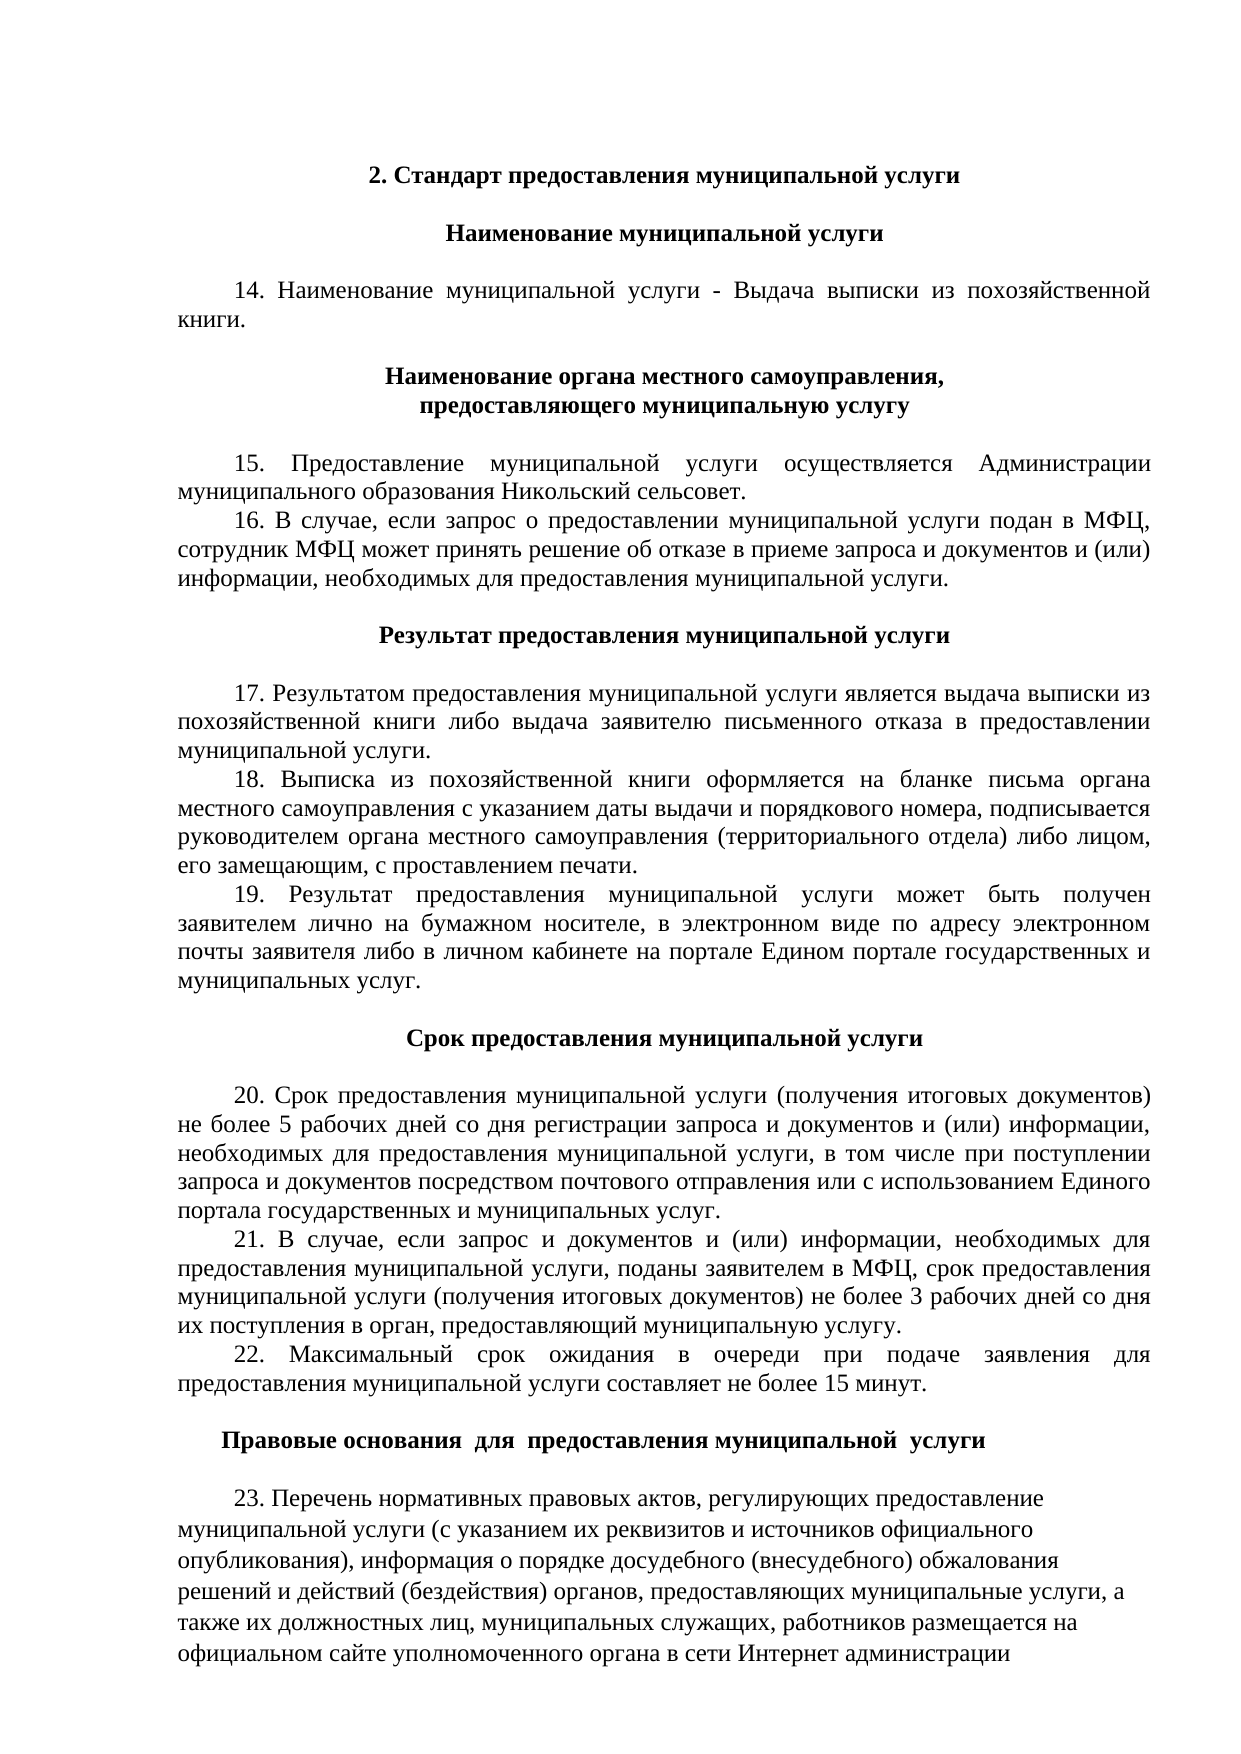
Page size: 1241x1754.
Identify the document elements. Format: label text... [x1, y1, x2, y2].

text 18. Выписка из похозяйственной книги оформляется на бланке письма органа местного самоуправления с указанием даты выдачи и порядкового номера, подписывается руководителем органа местного самоуправления (территориального отдела) либо лицом, его замещающим, с проставлением печати. [177, 764, 1152, 879]
text 20. Срок предоставления муниципальной услуги (получения итоговых документов) не более 5 рабочих дней со дня регистрации запроса и документов и (или) информации, необходимых для предоставления муниципальной услуги, в том числе при поступлении запроса и документов посредством почтового отправления или с использованием Единого портала государственных и муниципальных услуг. [177, 1080, 1152, 1224]
text предоставляющего муниципальную услугу [177, 390, 1152, 419]
text Наименование муниципальной услуги [177, 218, 1152, 246]
text 19. Результат предоставления муниципальной услуги может быть получен заявителем лично на бумажном носителе, в электронном виде по адресу электронном почты заявителя либо в личном кабинете на портале Едином портале государственных и муниципальных услуг. [177, 879, 1152, 994]
text Правовые основания для предоставления муниципальной услуги [177, 1425, 1152, 1454]
text 22. Максимальный срок ожидания в очереди при подаче заявления для предоставления муниципальной услуги составляет не более 15 минут. [177, 1339, 1152, 1396]
text 14. Наименование муниципальной услуги - Выдача выписки из похозяйственной книги. [177, 275, 1152, 333]
text 17. Результатом предоставления муниципальной услуги является выдача выписки из похозяйственной книги либо выдача заявителю письменного отказа в предоставлении муниципальной услуги. [177, 678, 1152, 764]
text Результат предоставления муниципальной услуги [177, 620, 1152, 649]
text 2. Стандарт предоставления муниципальной услуги [177, 160, 1152, 189]
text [177, 1483, 1152, 1667]
text Наименование органа местного самоуправления, [177, 361, 1152, 390]
text Срок предоставления муниципальной услуги [177, 1023, 1152, 1051]
text 16. В случае, если запрос о предоставлении муниципальной услуги подан в МФЦ, сотрудник МФЦ может принять решение об отказе в приеме запроса и документов и (или) информации, необходимых для предоставления муниципальной услуги. [177, 505, 1152, 591]
text 15. Предоставление муниципальной услуги осуществляется Администрации муниципального образования Никольский сельсовет. [177, 448, 1152, 505]
text 21. В случае, если запрос и документов и (или) информации, необходимых для предоставления муниципальной услуги, поданы заявителем в МФЦ, срок предоставления муниципальной услуги (получения итоговых документов) не более 3 рабочих дней со дня их поступления в орган, предоставляющий муниципальную услугу. [177, 1224, 1152, 1339]
